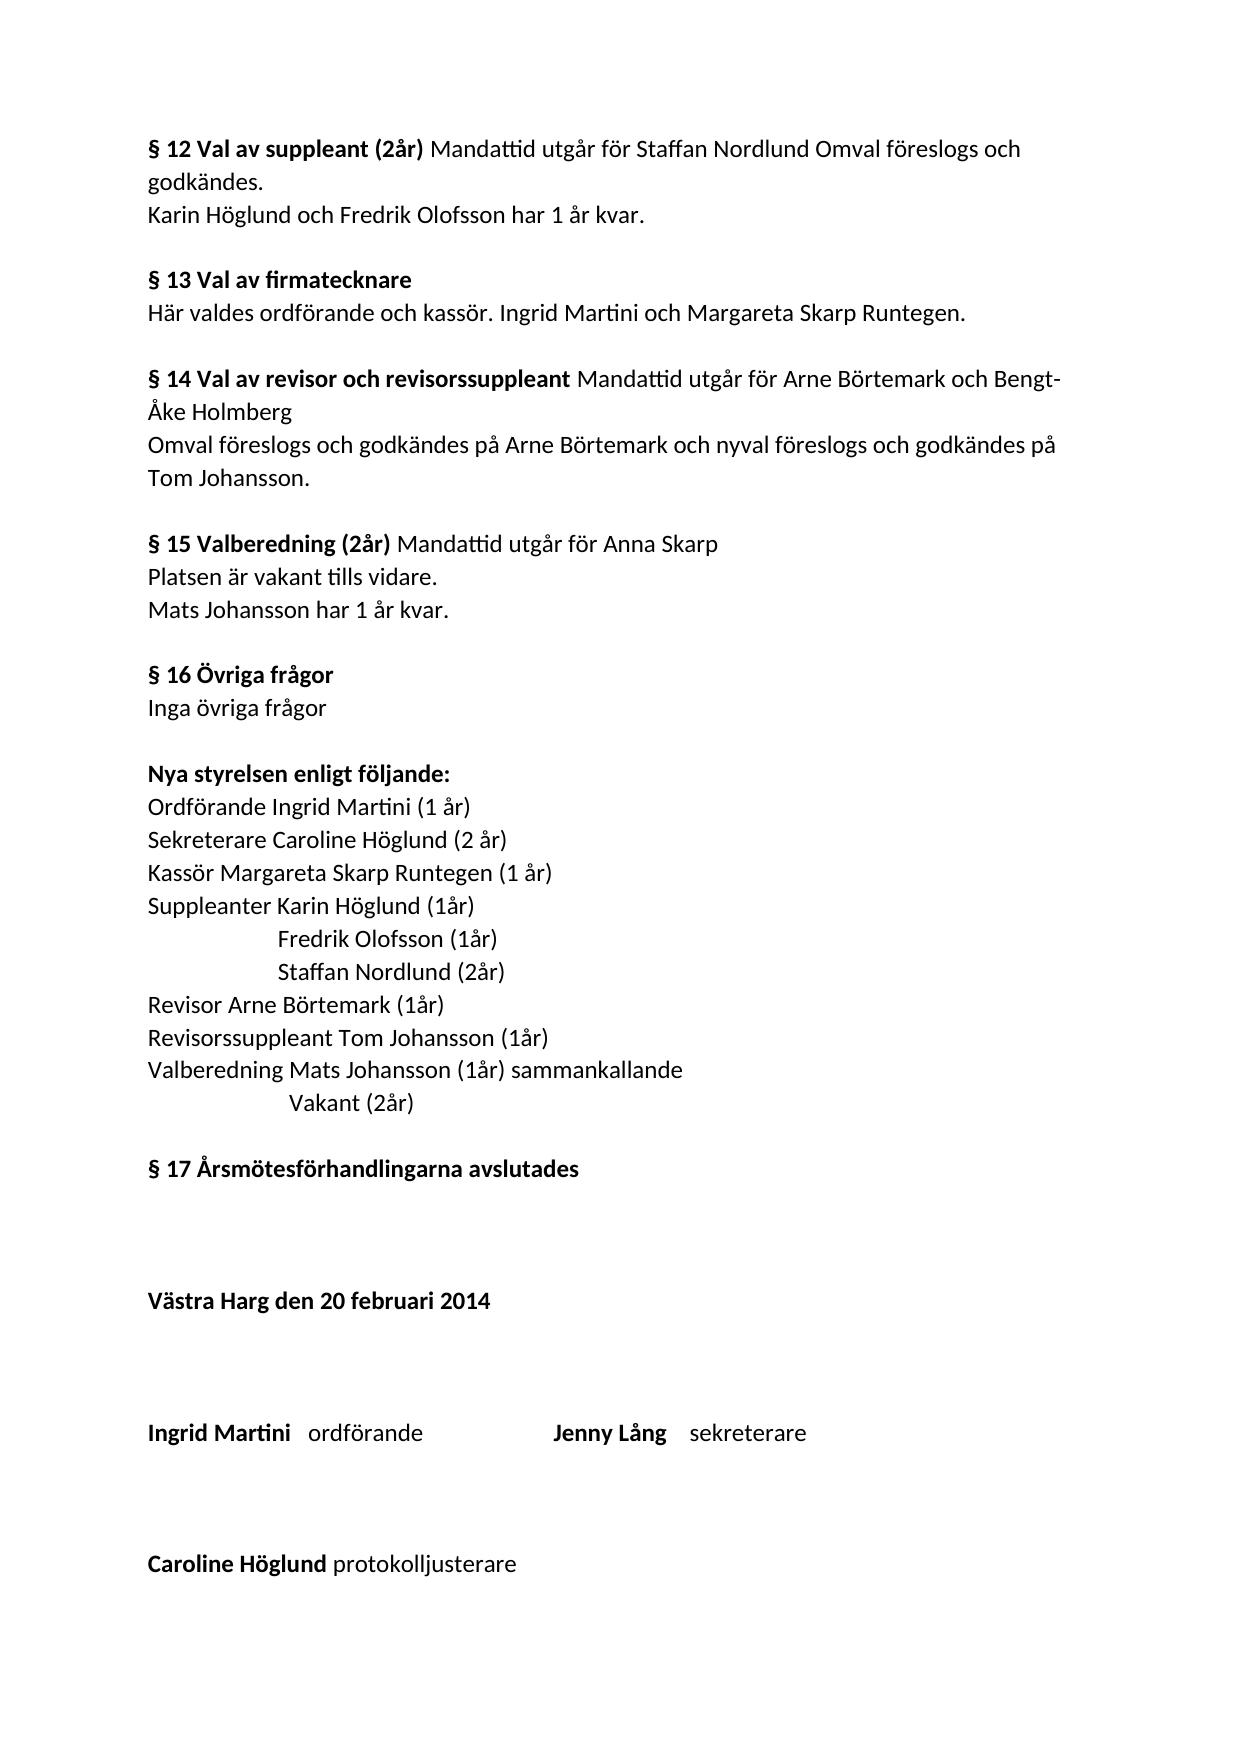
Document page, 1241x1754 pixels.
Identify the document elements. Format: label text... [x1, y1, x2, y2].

text Inga övriga frågor [148, 692, 1093, 723]
text § 14 Val av revisor och revisorssuppleant Mandattid utgår för Arne Börtemark och Bengt-Åke Holmberg [148, 363, 1093, 427]
text Sekreterare Caroline Höglund (2 år) [148, 824, 1093, 855]
text § 17 Årsmötesförhandlingarna avslutades [148, 1153, 1093, 1184]
text Valberedning Mats Johansson (1år) sammankallande [148, 1054, 1093, 1085]
text Karin Höglund och Fredrik Olofsson har 1 år kvar. [148, 199, 1093, 229]
text Fredrik Olofsson (1år) [148, 923, 1093, 953]
text § 13 Val av firmatecknare [148, 264, 1093, 295]
text Staffan Nordlund (2år) [148, 956, 1093, 986]
text § 16 Övriga frågor [148, 659, 1093, 690]
text Ingrid Martini ordförande Jenny Lång sekreterare [148, 1417, 1093, 1447]
text Nya styrelsen enligt följande: [148, 758, 1093, 789]
text Vakant (2år) [148, 1087, 1093, 1118]
text Mats Johansson har 1 år kvar. [148, 594, 1093, 624]
text Ordförande Ingrid Martini (1 år) [148, 791, 1093, 822]
text Västra Harg den 20 februari 2014 [148, 1285, 1093, 1316]
text § 15 Valberedning (2år) Mandattid utgår för Anna Skarp [148, 528, 1093, 558]
text Revisorssuppleant Tom Johansson (1år) [148, 1022, 1093, 1052]
text Platsen är vakant tills vidare. [148, 561, 1093, 591]
text Suppleanter Karin Höglund (1år) [148, 890, 1093, 921]
text Revisor Arne Börtemark (1år) [148, 989, 1093, 1019]
text Caroline Höglund protokolljusterare [148, 1548, 1093, 1579]
text Kassör Margareta Skarp Runtegen (1 år) [148, 857, 1093, 888]
text Här valdes ordförande och kassör. Ingrid Martini och Margareta Skarp Runtegen. [148, 297, 1093, 328]
text § 12 Val av suppleant (2år) Mandattid utgår för Staffan Nordlund Omval föreslogs och godkändes. [148, 133, 1093, 196]
text Omval föreslogs och godkändes på Arne Börtemark och nyval föreslogs och godkändes på Tom Johansson. [148, 429, 1093, 493]
